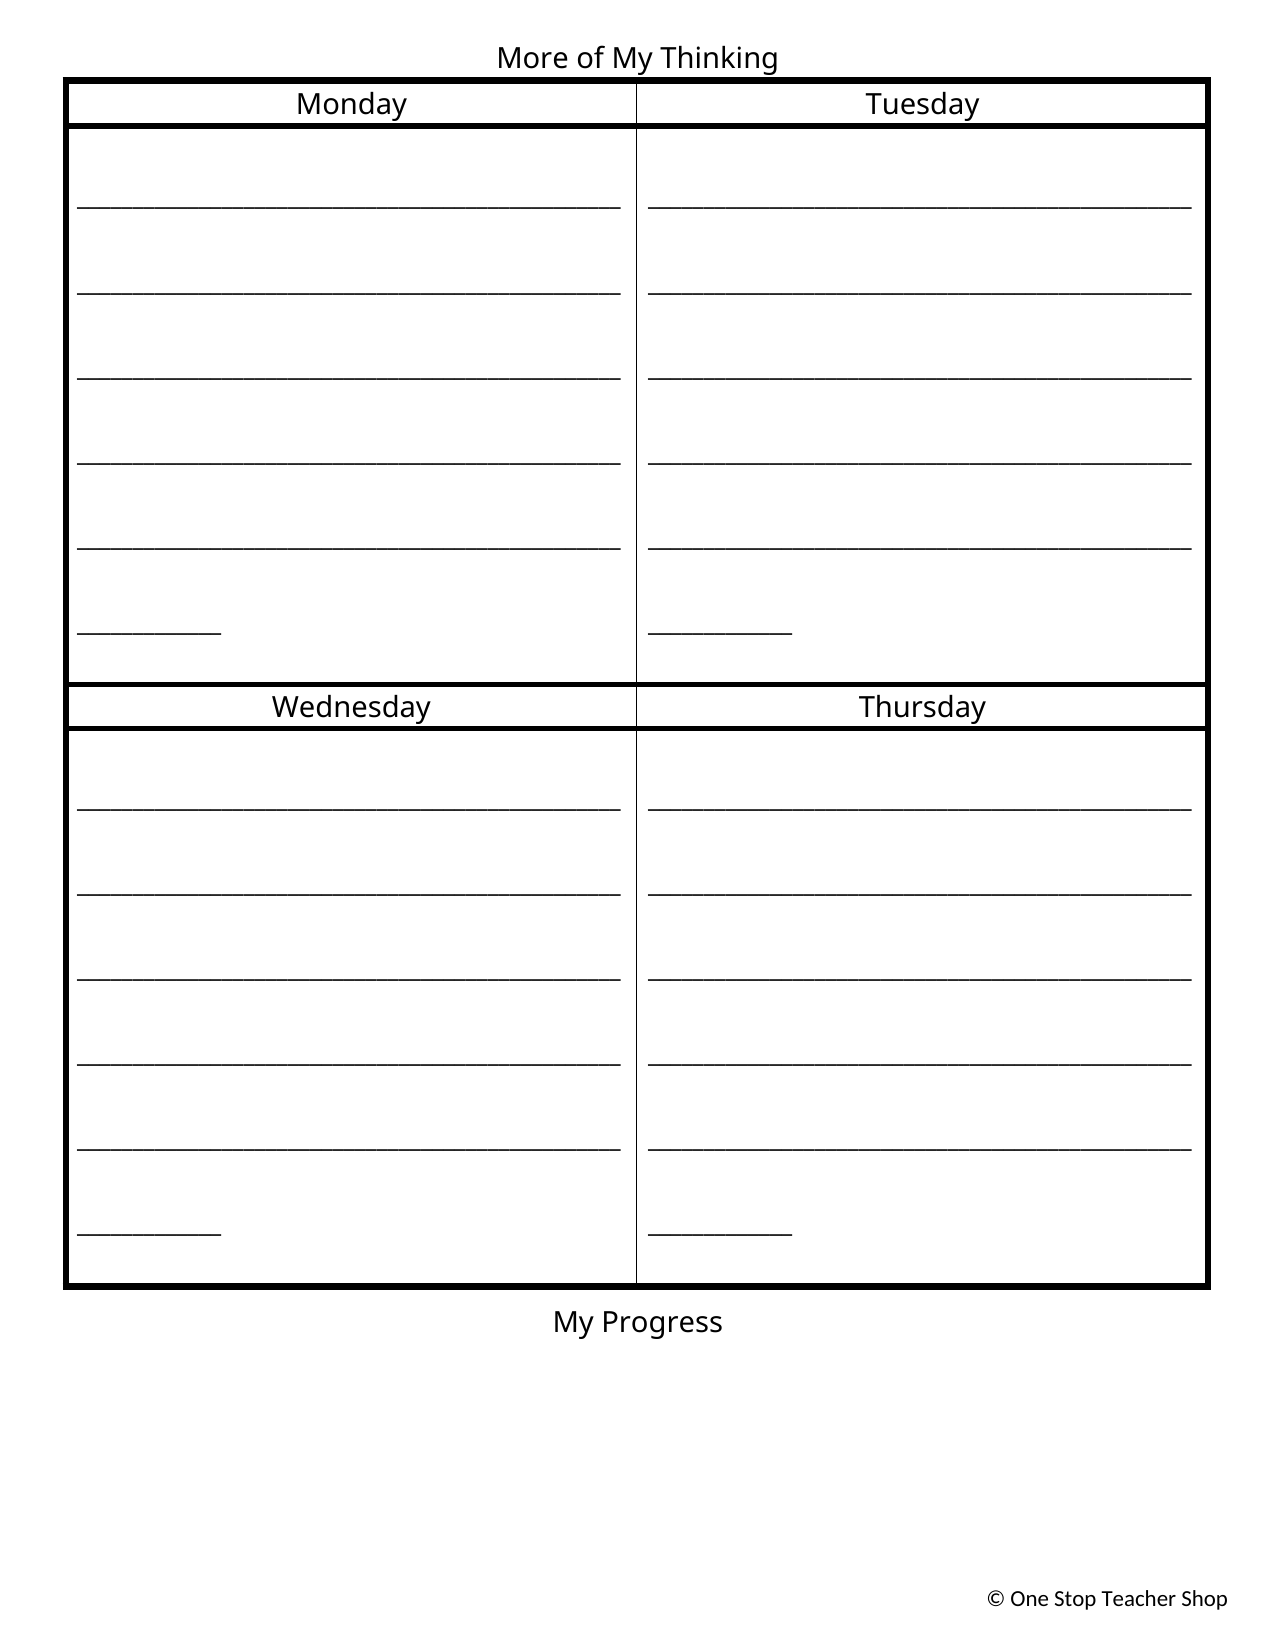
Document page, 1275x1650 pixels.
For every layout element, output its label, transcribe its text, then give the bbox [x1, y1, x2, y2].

table_cell Thursday [637, 687, 1205, 726]
table_cell __________________________________________________________________________________________________________________________________________________________________________________________________________________________________________________________________ [69, 129, 636, 682]
text My Progress [47, 1301, 1228, 1341]
table_cell __________________________________________________________________________________________________________________________________________________________________________________________________________________________________________________________________ [637, 129, 1205, 682]
text More of My Thinking [47, 37, 1228, 77]
table_header Tuesday [637, 84, 1205, 123]
table_cell Wednesday [69, 687, 636, 726]
table_cell __________________________________________________________________________________________________________________________________________________________________________________________________________________________________________________________________ [637, 731, 1205, 1283]
table_cell __________________________________________________________________________________________________________________________________________________________________________________________________________________________________________________________________ [69, 731, 636, 1283]
table_header Monday [69, 84, 636, 123]
